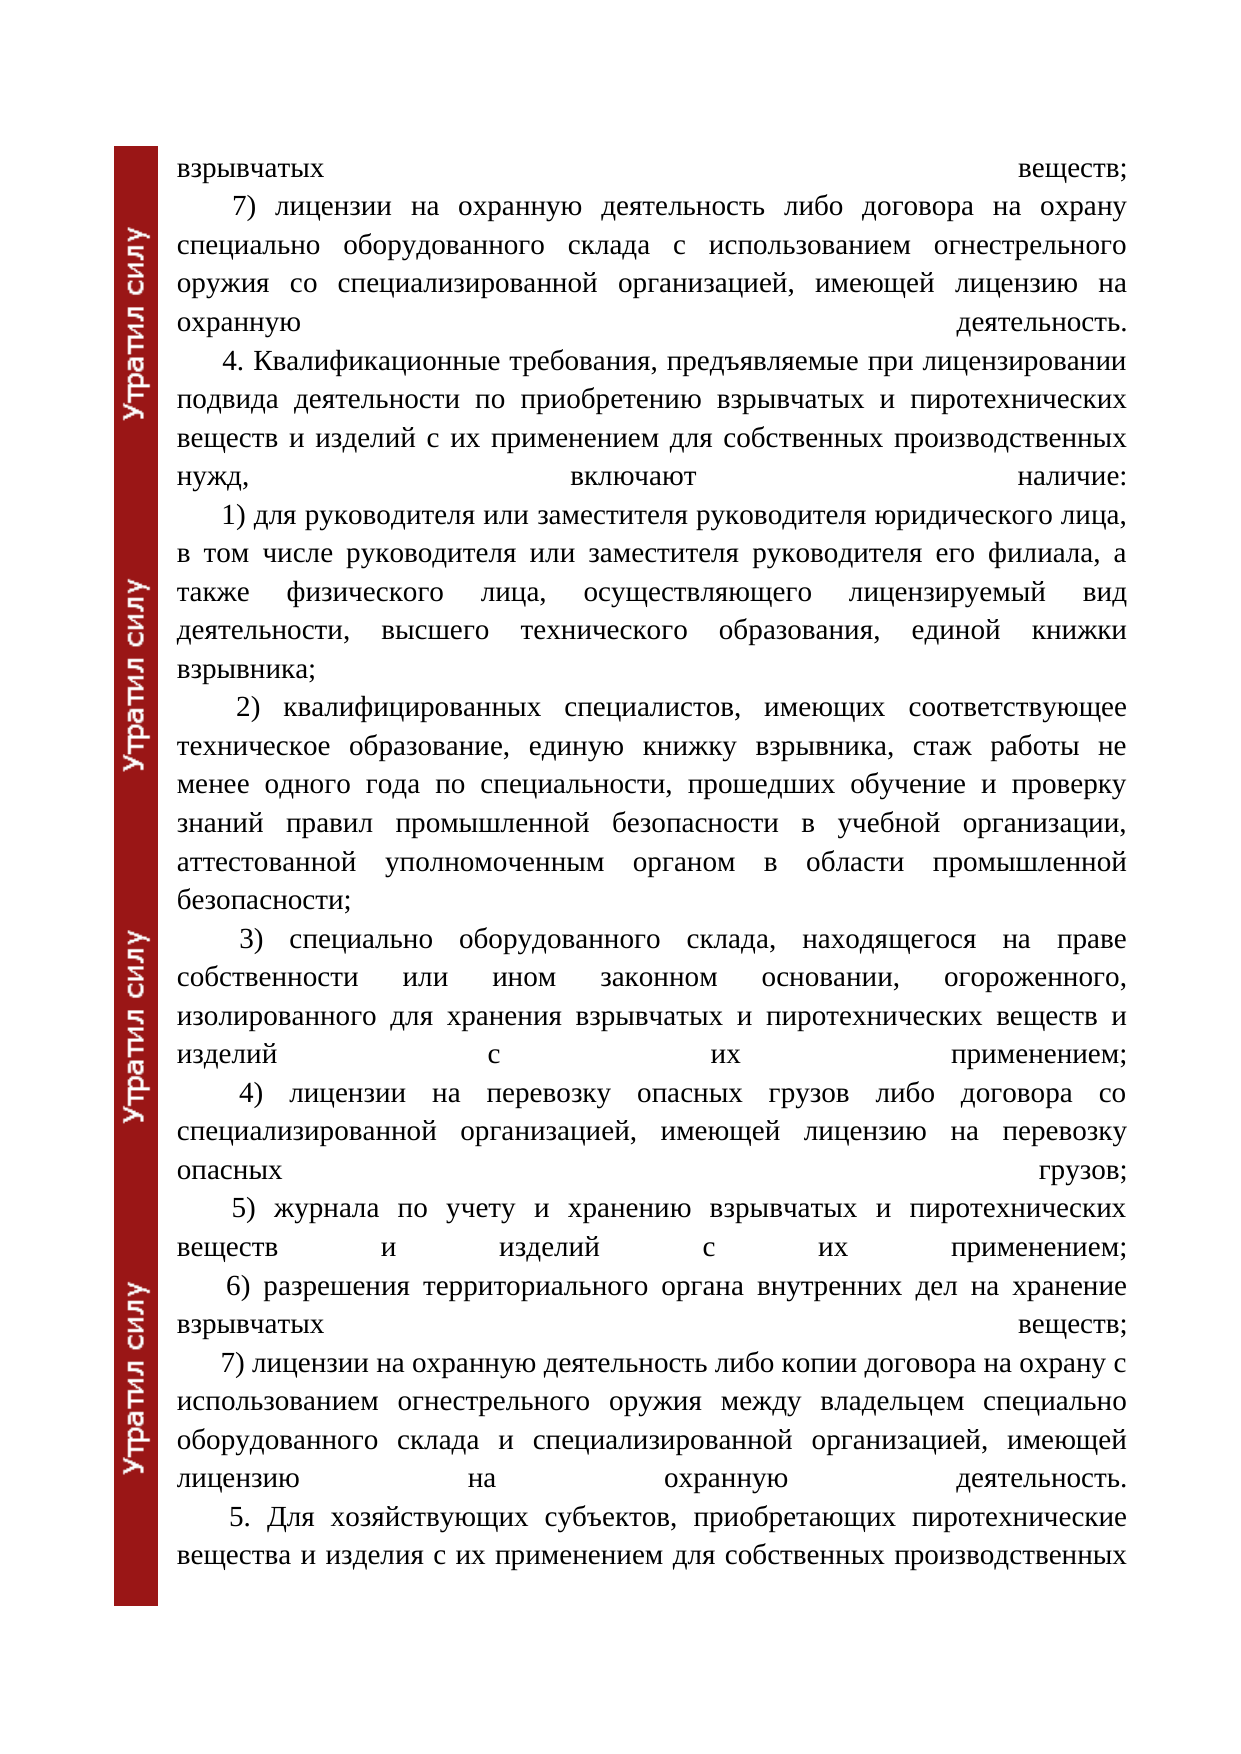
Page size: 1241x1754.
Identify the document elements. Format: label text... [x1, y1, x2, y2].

picture [114, 1571, 158, 1606]
picture [114, 146, 158, 150]
